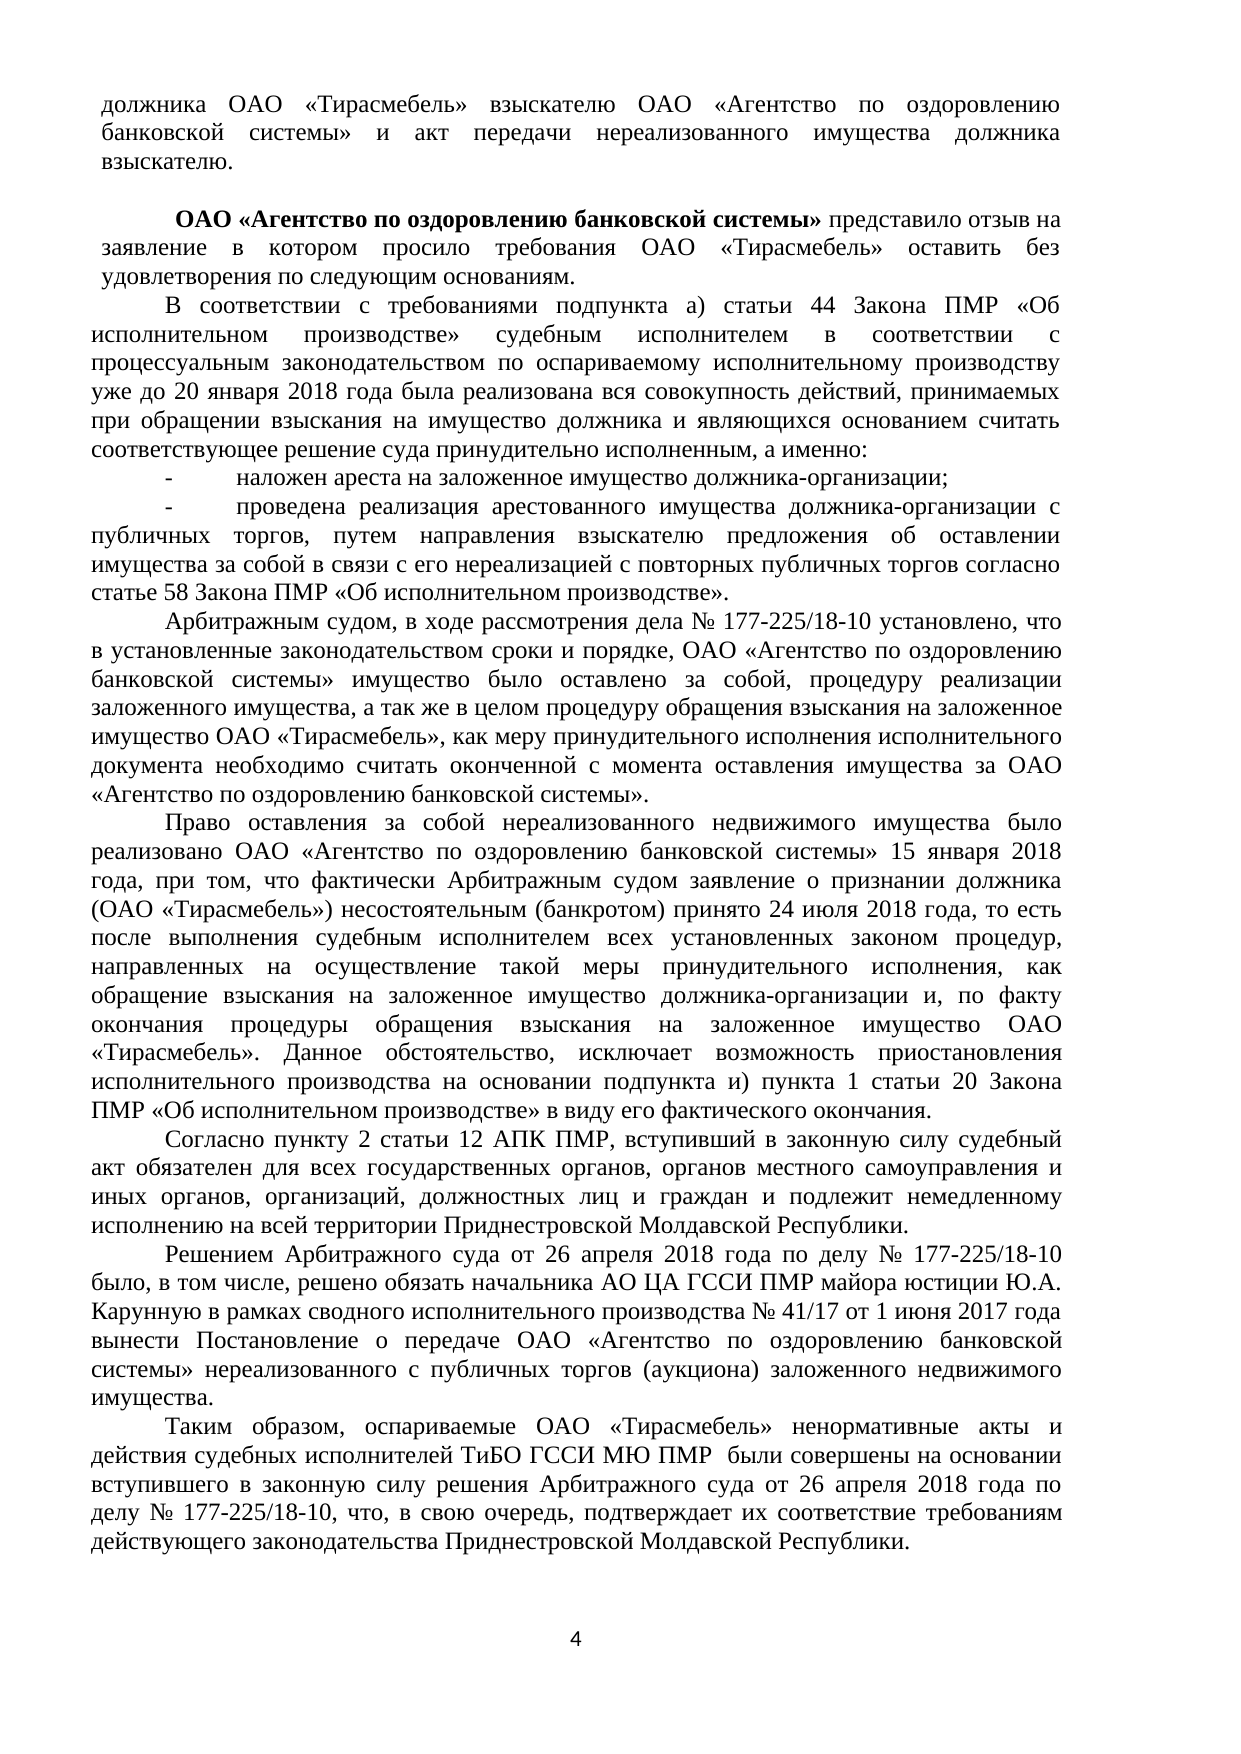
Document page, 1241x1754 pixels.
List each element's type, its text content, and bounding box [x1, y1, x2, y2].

list наложен ареста на заложенное имущество должника-организации; [91, 462, 1063, 491]
text Право оставления за собой нереализованного недвижимого имущества было реализовано ОАО «Агентство по оздоровлению банковской системы» 15 января 2018 года, при том, что фактически Арбитражным судом заявление о признании должника (ОАО «Тирасмебель») несостоятельным (банкротом) принято 24 июля 2018 года, то есть после выполнения судебным исполнителем всех установленных законом процедур, направленных на осуществление такой меры принудительного исполнения, как обращение взыскания на заложенное имущество должника-организации и, по факту окончания процедуры обращения взыскания на заложенное имущество ОАО «Тирасмебель». Данное обстоятельство, исключает возможность приостановления исполнительного производства на основании подпункта и) пункта 1 статьи 20 Закона ПМР «Об исполнительном производстве» в виду его фактического окончания. [91, 807, 1063, 1124]
list проведена реализация арестованного имущества должника-организации с публичных торгов, путем направления взыскателю предложения об оставлении имущества за собой в связи с его нереализацией с повторных публичных торгов согласно статье 58 Закона ПМР «Об исполнительном производстве». [91, 491, 1061, 606]
text В соответствии с требованиями подпункта а) статьи 44 Закона ПМР «Об исполнительном производстве» судебным исполнителем в соответствии с процессуальным законодательством по оспариваемому исполнительному производству уже до 20 января 2018 года была реализована вся совокупность действий, принимаемых при обращении взыскания на имущество должника и являющихся основанием считать соответствующее решение суда принудительно исполненным, а именно: [91, 290, 1061, 462]
text Согласно пункту 2 статьи 12 АПК ПМР, вступивший в законную силу судебный акт обязателен для всех государственных органов, органов местного самоуправления и иных органов, организаций, должностных лиц и граждан и подлежит немедленному исполнению на всей территории Приднестровской Молдавской Республики. [91, 1124, 1063, 1239]
text Таким образом, оспариваемые ОАО «Тирасмебель» ненормативные акты и действия судебных исполнителей ТиБО ГССИ МЮ ПМР были совершены на основании вступившего в законную силу решения Арбитражного суда от 26 апреля 2018 года по делу № 177-225/18-10, что, в свою очередь, подтверждает их соответствие требованиям действующего законодательства Приднестровской Молдавской Республики. [91, 1411, 1063, 1555]
text ОАО «Агентство по оздоровлению банковской системы» представило отзыв на заявление в котором просило требования ОАО «Тирасмебель» оставить без удовлетворения по следующим основаниям. [101, 204, 1061, 290]
text Арбитражным судом, в ходе рассмотрения дела № 177-225/18-10 установлено, что в установленные законодательством сроки и порядке, ОАО «Агентство по оздоровлению банковской системы» имущество было оставлено за собой, процедуру реализации заложенного имущества, а так же в целом процедуру обращения взыскания на заложенное имущество ОАО «Тирасмебель», как меру принудительного исполнения исполнительного документа необходимо считать оконченной с момента оставления имущества за ОАО «Агентство по оздоровлению банковской системы». [91, 606, 1063, 807]
text Решением Арбитражного суда от 26 апреля 2018 года по делу № 177-225/18-10 было, в том числе, решено обязать начальника АО ЦА ГССИ ПМР майора юстиции Ю.А. Карунную в рамках сводного исполнительного производства № 41/17 от 1 июня 2017 года вынести Постановление о передаче ОАО «Агентство по оздоровлению банковской системы» нереализованного с публичных торгов (аукциона) заложенного недвижимого имущества. [91, 1239, 1063, 1411]
